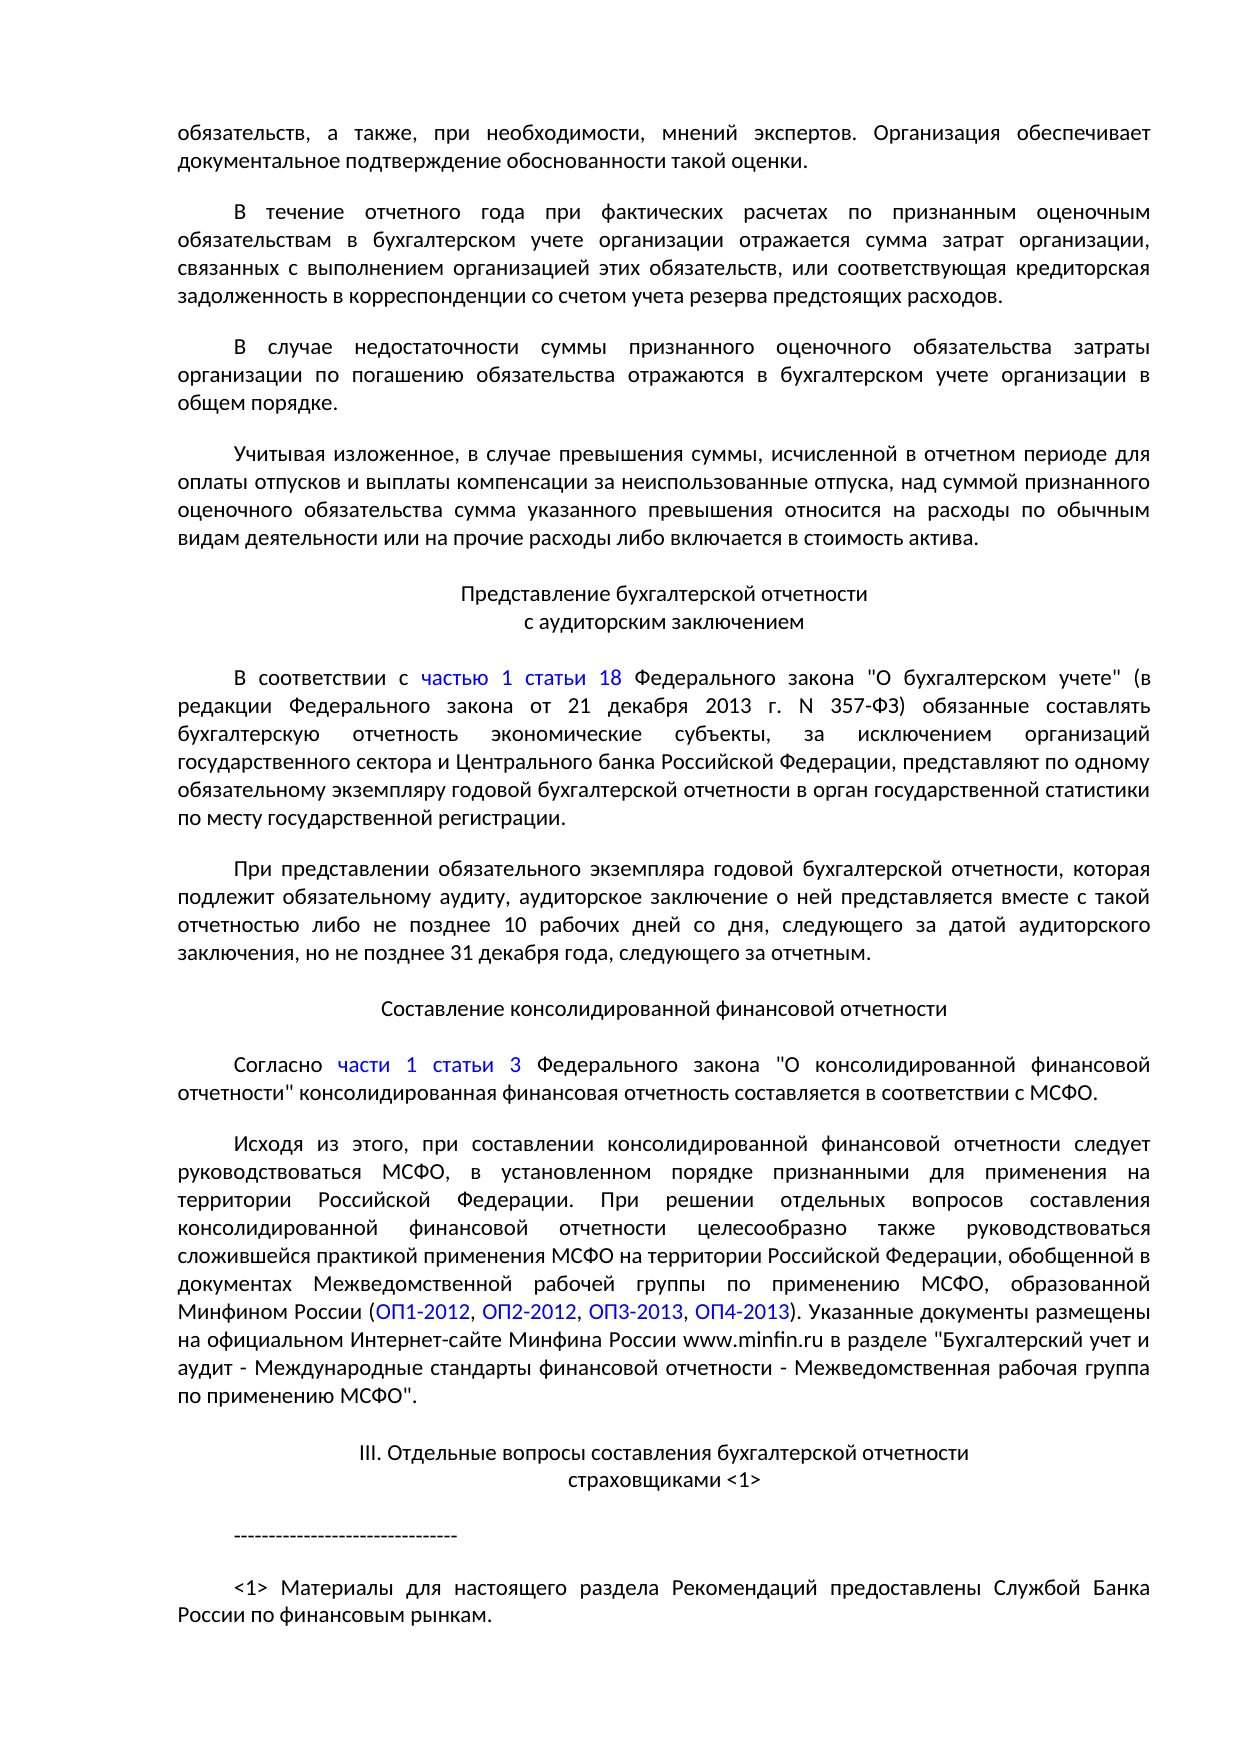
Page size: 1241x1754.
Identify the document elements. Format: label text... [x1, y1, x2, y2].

text III. Отдельные вопросы составления бухгалтерской отчетности [177, 1438, 1152, 1466]
text В соответствии с частью 1 статьи 18 Федерального закона "О бухгалтерском учете" (в редакции Федерального закона от 21 декабря 2013 г. N 357-ФЗ) обязанные составлять бухгалтерскую отчетность экономические субъекты, за исключением организаций государственного сектора и Центрального банка Российской Федерации, представляют по одному обязательному экземпляру годовой бухгалтерской отчетности в орган государственной статистики по месту государственной регистрации. [177, 663, 1152, 831]
text Составление консолидированной финансовой отчетности [177, 994, 1152, 1022]
text с аудиторским заключением [177, 607, 1152, 635]
text <1> Материалы для настоящего раздела Рекомендаций предоставлены Службой Банка России по финансовым рынкам. [177, 1573, 1152, 1629]
text В течение отчетного года при фактических расчетах по признанным оценочным обязательствам в бухгалтерском учете организации отражается сумма затрат организации, связанных с выполнением организацией этих обязательств, или соответствующая кредиторская задолженность в корреспонденции со счетом учета резерва предстоящих расходов. [177, 197, 1152, 309]
text Учитывая изложенное, в случае превышения суммы, исчисленной в отчетном периоде для оплаты отпусков и выплаты компенсации за неиспользованные отпуска, над суммой признанного оценочного обязательства сумма указанного превышения относится на расходы по обычным видам деятельности или на прочие расходы либо включается в стоимость актива. [177, 439, 1152, 551]
text -------------------------------- [177, 1522, 1152, 1550]
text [177, 118, 1152, 174]
text страховщиками <1> [177, 1466, 1152, 1494]
text Представление бухгалтерской отчетности [177, 579, 1152, 607]
text В случае недостаточности суммы признанного оценочного обязательства затраты организации по погашению обязательства отражаются в бухгалтерском учете организации в общем порядке. [177, 332, 1152, 416]
text При представлении обязательного экземпляра годовой бухгалтерской отчетности, которая подлежит обязательному аудиту, аудиторское заключение о ней представляется вместе с такой отчетностью либо не позднее 10 рабочих дней со дня, следующего за датой аудиторского заключения, но не позднее 31 декабря года, следующего за отчетным. [177, 854, 1152, 966]
text Согласно части 1 статьи 3 Федерального закона "О консолидированной финансовой отчетности" консолидированная финансовая отчетность составляется в соответствии с МСФО. [177, 1050, 1152, 1106]
text Исходя из этого, при составлении консолидированной финансовой отчетности следует руководствоваться МСФО, в установленном порядке признанными для применения на территории Российской Федерации. При решении отдельных вопросов составления консолидированной финансовой отчетности целесообразно также руководствоваться сложившейся практикой применения МСФО на территории Российской Федерации, обобщенной в документах Межведомственной рабочей группы по применению МСФО, образованной Минфином России (ОП1-2012, ОП2-2012, ОП3-2013, ОП4-2013). Указанные документы размещены на официальном Интернет-сайте Минфина России www.minfin.ru в разделе "Бухгалтерский учет и аудит - Международные стандарты финансовой отчетности - Межведомственная рабочая группа по применению МСФО". [177, 1129, 1152, 1409]
